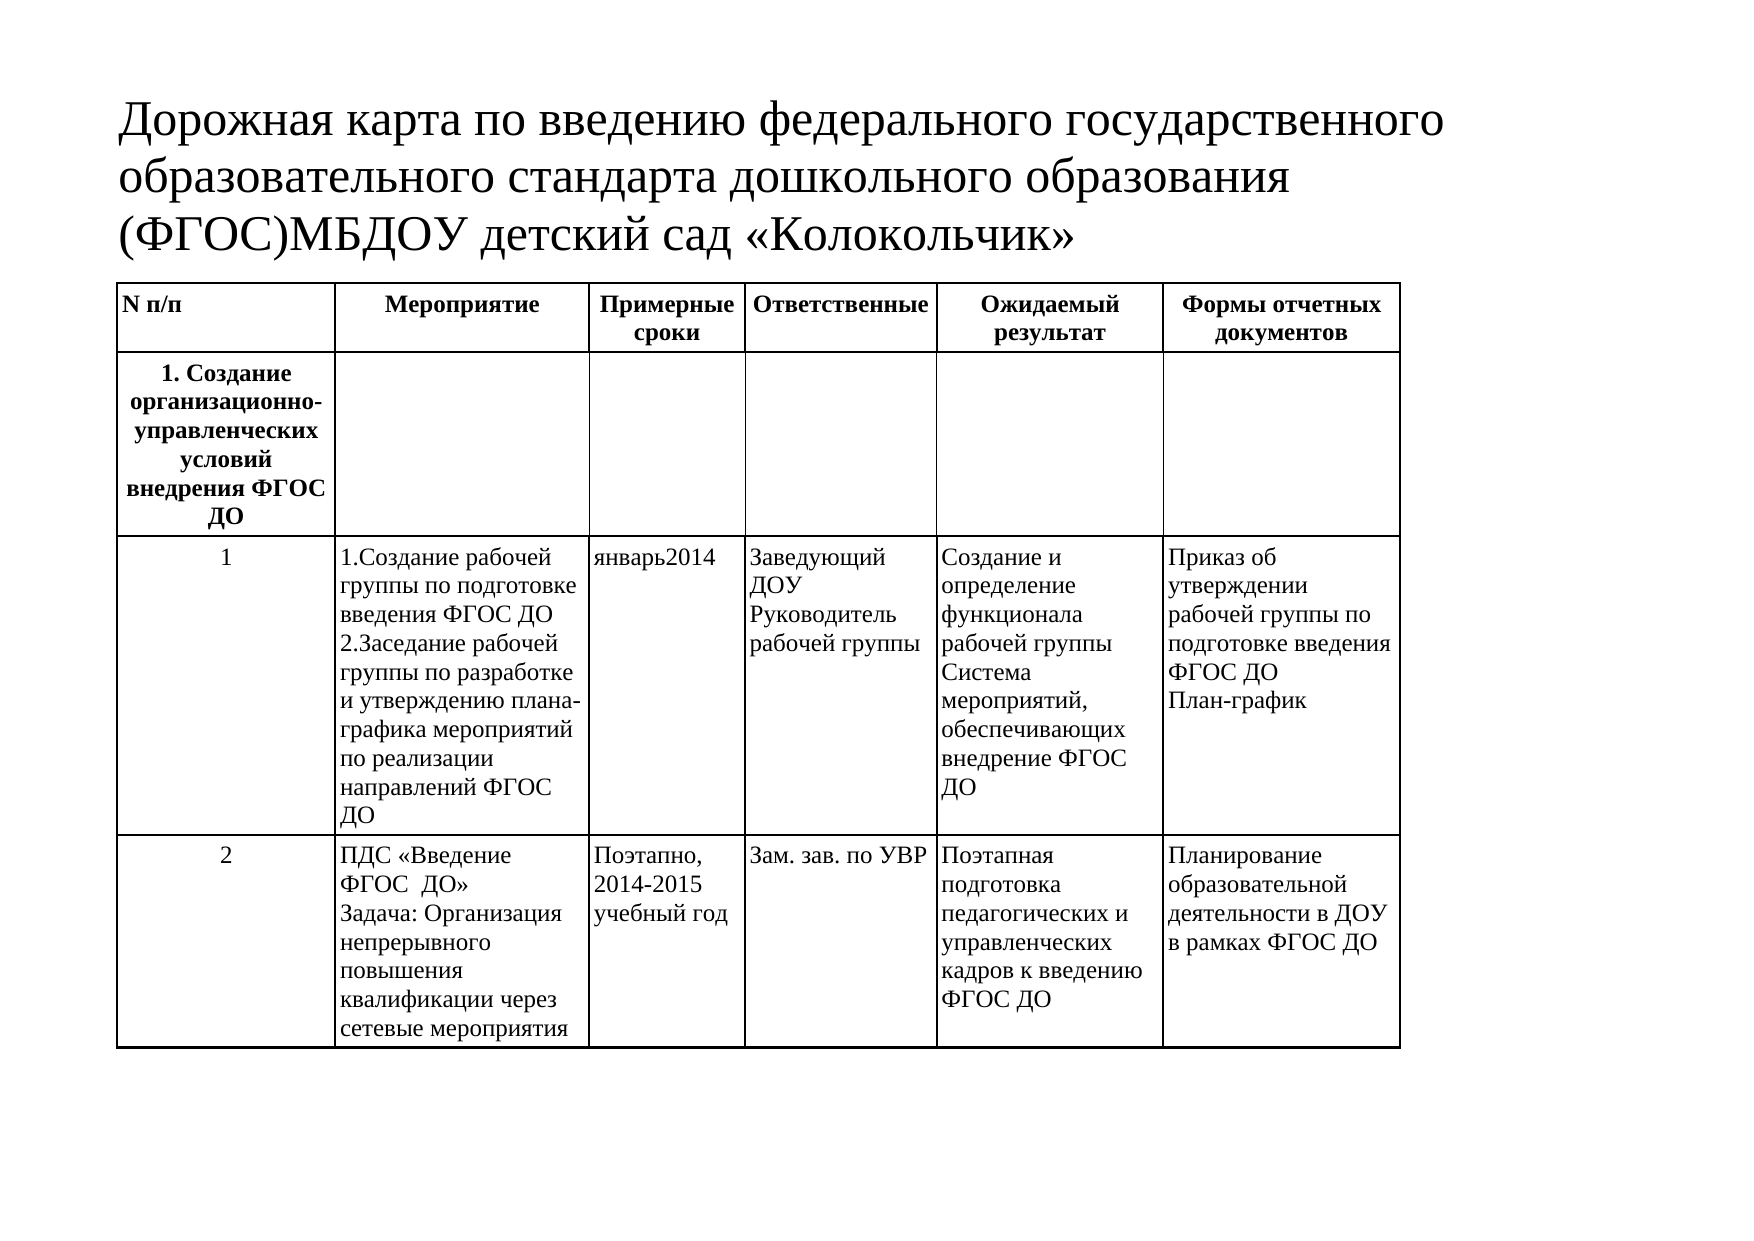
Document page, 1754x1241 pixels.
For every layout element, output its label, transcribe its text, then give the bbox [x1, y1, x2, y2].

table_header N п/п [118, 284, 334, 351]
table_header Формы отчетных документов [1164, 284, 1399, 351]
table_cell [746, 353, 936, 535]
table_header Ожидаемый результат [938, 284, 1162, 351]
table_cell Заведующий ДОУ Руководитель рабочей группы [746, 537, 936, 834]
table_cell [590, 836, 744, 1046]
table_cell [336, 353, 589, 535]
table_cell [1164, 353, 1399, 535]
table_header Примерные сроки [590, 284, 744, 351]
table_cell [336, 836, 588, 1046]
table_cell 2 [118, 836, 334, 1046]
table_cell Приказ об утверждении рабочей группы по подготовке введения ФГОС ДО План-график [1164, 537, 1399, 834]
table_cell [937, 353, 1163, 535]
table_cell Зам. зав. по УВР [746, 836, 936, 1046]
table_cell Создание и определение функционала рабочей группы Система мероприятий, обеспечивающих внедрение ФГОС ДО [938, 537, 1162, 834]
table_cell 1. Создание организационно-управленческих условий внедрения ФГОС ДО [118, 353, 334, 535]
table_header Ответственные [746, 284, 936, 351]
table_cell январь2014 [590, 537, 744, 834]
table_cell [938, 836, 1162, 1046]
text Дорожная карта по введению федерального государственного образовательного стандарта дошкольного образования (ФГОС)МБДОУ детский сад «Колокольчик» [118, 88, 1636, 261]
table_cell [590, 353, 745, 535]
table_cell 1 [118, 537, 334, 834]
table_cell 1.Создание рабочей группы по подготовке введения ФГОС ДО 2.Заседание рабочей группы по разработке и утверждению плана-графика мероприятий по реализации направлений ФГОС ДО [336, 537, 588, 834]
table_header Мероприятие [336, 284, 588, 351]
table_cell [1164, 836, 1399, 1046]
